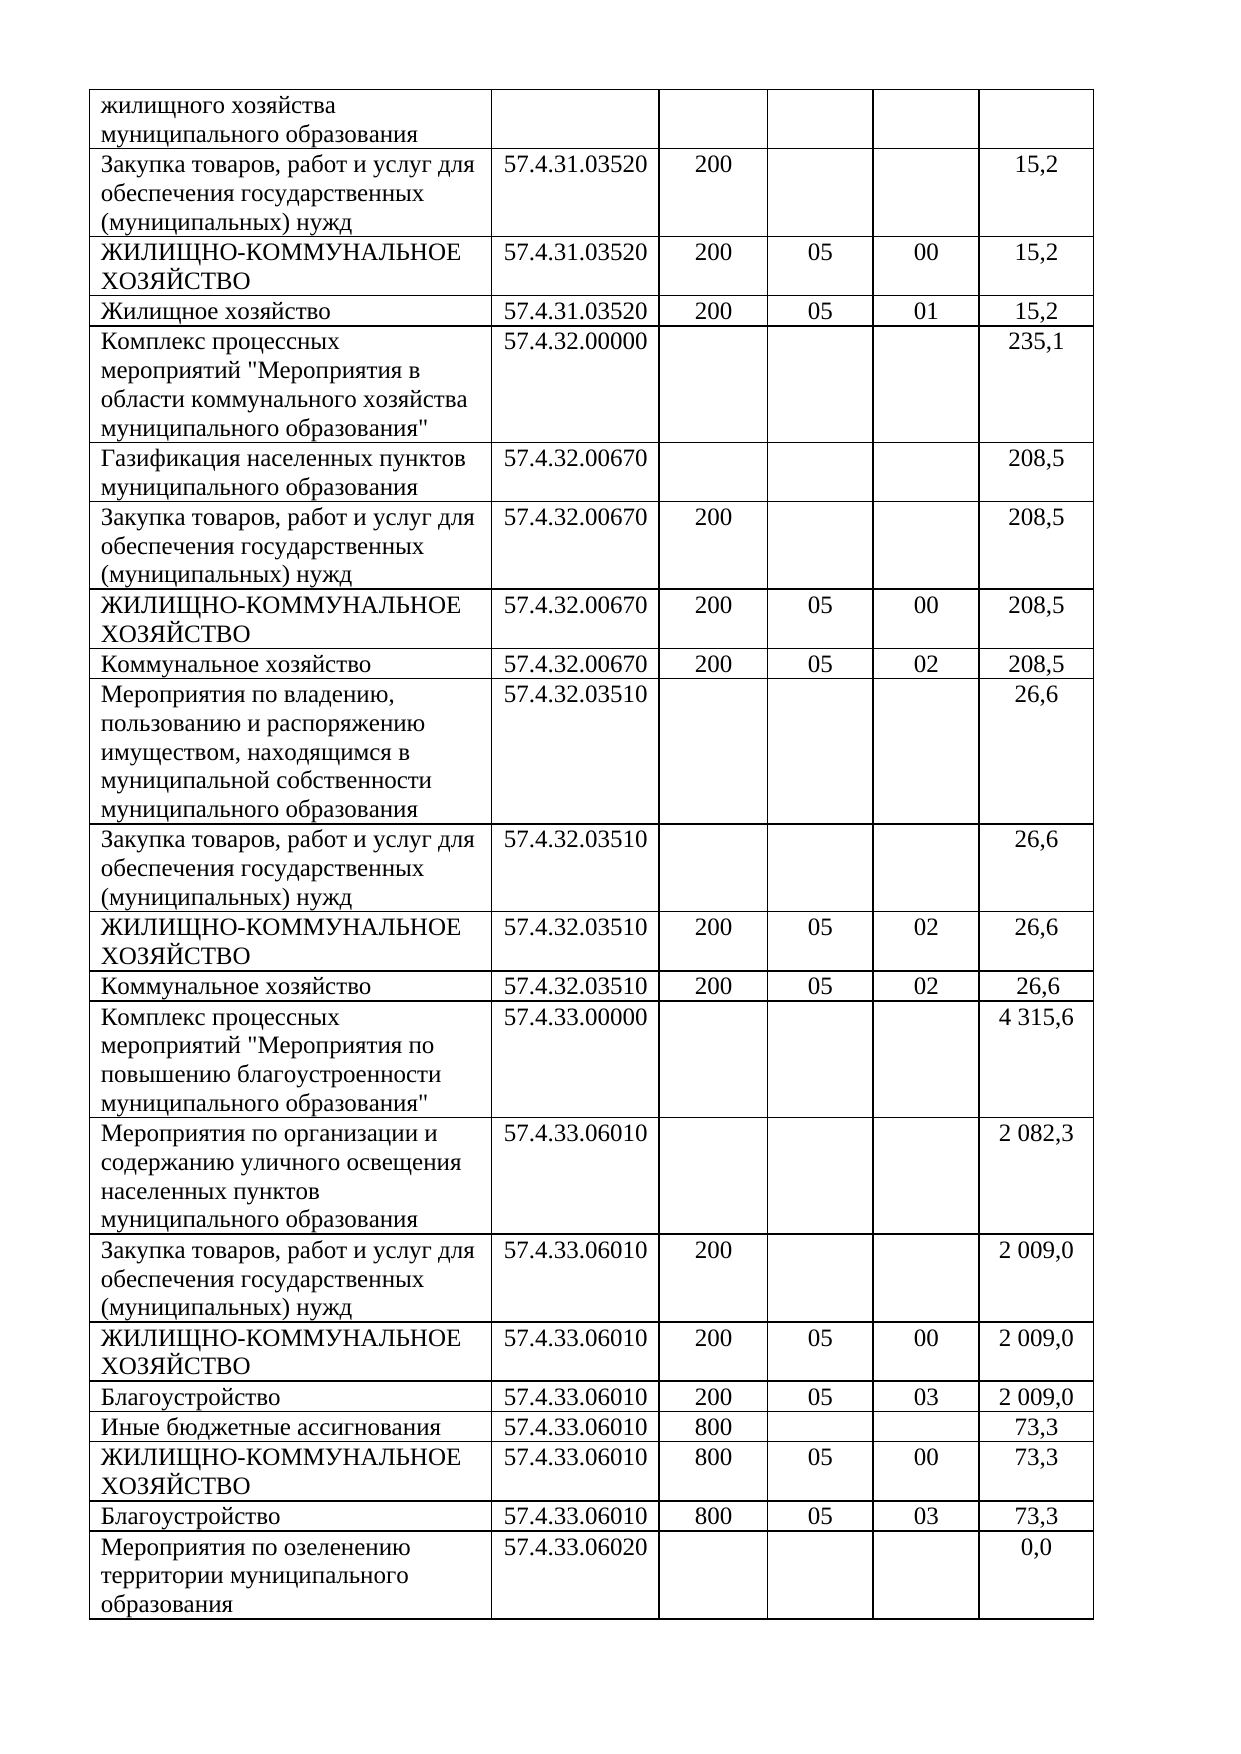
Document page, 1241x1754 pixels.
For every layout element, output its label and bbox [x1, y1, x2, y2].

table_cell [660, 149, 767, 236]
table_cell [90, 149, 491, 236]
table_cell [768, 1323, 872, 1380]
table_cell [980, 1412, 1093, 1441]
table_cell [660, 443, 767, 501]
table_cell [660, 649, 767, 678]
table_cell [660, 1382, 767, 1411]
table_cell [874, 90, 978, 148]
table_cell [492, 825, 658, 911]
table_cell [660, 912, 767, 970]
table_cell [660, 1002, 767, 1117]
table_cell [874, 912, 978, 970]
table_cell [492, 679, 658, 823]
table_cell [768, 1502, 872, 1530]
table_cell [768, 912, 872, 970]
table_cell [90, 1235, 491, 1321]
table_cell [768, 327, 872, 442]
table_cell [874, 237, 978, 295]
table_cell [90, 1382, 491, 1411]
table_cell [492, 1323, 658, 1380]
table_cell [90, 502, 491, 588]
table_cell [660, 296, 767, 325]
table_cell [768, 825, 872, 911]
table_cell [980, 825, 1093, 911]
table_cell [874, 1442, 978, 1500]
table_cell [492, 972, 658, 1000]
table_cell [492, 149, 658, 236]
table_cell [980, 90, 1093, 148]
table_cell [660, 1532, 767, 1618]
table_cell [980, 237, 1093, 295]
table_cell [768, 1382, 872, 1411]
table_cell [874, 1412, 978, 1441]
table_cell [980, 327, 1093, 442]
table_cell [980, 502, 1093, 588]
table_cell [980, 1532, 1093, 1618]
table_cell [90, 1118, 491, 1233]
table_cell [90, 649, 491, 678]
table_cell [980, 679, 1093, 823]
table_cell [980, 1323, 1093, 1380]
table_cell [660, 90, 767, 148]
table_cell [874, 825, 978, 911]
table_cell [660, 590, 767, 648]
table_cell [980, 149, 1093, 236]
table_cell [768, 149, 872, 236]
table_cell [660, 972, 767, 1000]
table_cell [980, 972, 1093, 1000]
table_cell [874, 1002, 978, 1117]
table_cell [874, 1118, 978, 1233]
table_cell [980, 443, 1093, 501]
table_cell [90, 972, 491, 1000]
table_cell [768, 972, 872, 1000]
table_cell [660, 1502, 767, 1530]
table_cell [660, 1118, 767, 1233]
table_cell [660, 1235, 767, 1321]
table_cell [492, 1002, 658, 1117]
table_cell [492, 590, 658, 648]
table_cell [660, 327, 767, 442]
table_cell [768, 649, 872, 678]
table_cell [980, 912, 1093, 970]
table_cell [768, 443, 872, 501]
table_cell [90, 296, 491, 325]
table_cell [90, 679, 491, 823]
table_cell [874, 149, 978, 236]
table_cell [90, 590, 491, 648]
table_cell [980, 1442, 1093, 1500]
table_cell [980, 296, 1093, 325]
table_cell [492, 1118, 658, 1233]
table_cell [90, 912, 491, 970]
table_cell [768, 502, 872, 588]
table_cell [90, 1532, 491, 1618]
table_cell [492, 1412, 658, 1441]
table_cell [874, 972, 978, 1000]
table_cell [90, 237, 491, 295]
table_cell [492, 296, 658, 325]
table_cell [90, 1412, 491, 1441]
table_cell [660, 679, 767, 823]
table_cell [90, 443, 491, 501]
table_cell [768, 1442, 872, 1500]
table_cell [874, 1235, 978, 1321]
table_cell [90, 1442, 491, 1500]
table_cell [492, 1532, 658, 1618]
table_cell [980, 1502, 1093, 1530]
table_cell [980, 1118, 1093, 1233]
table_cell [660, 1323, 767, 1380]
table_cell [874, 1532, 978, 1618]
table_cell [492, 1502, 658, 1530]
table_cell [90, 90, 491, 148]
table_cell [980, 590, 1093, 648]
table_cell [768, 296, 872, 325]
table_cell [492, 1235, 658, 1321]
table_cell [874, 649, 978, 678]
table_cell [874, 296, 978, 325]
table_cell [768, 90, 872, 148]
table_cell [768, 237, 872, 295]
table_cell [90, 1002, 491, 1117]
table_cell [874, 1502, 978, 1530]
table_cell [874, 590, 978, 648]
table_cell [980, 649, 1093, 678]
table_cell [660, 1442, 767, 1500]
table_cell [874, 443, 978, 501]
table_cell [768, 679, 872, 823]
table_cell [492, 327, 658, 442]
table_cell [492, 1442, 658, 1500]
table_cell [980, 1235, 1093, 1321]
table_cell [768, 1532, 872, 1618]
table_cell [660, 237, 767, 295]
table_cell [980, 1002, 1093, 1117]
table_cell [874, 1382, 978, 1411]
table_cell [492, 443, 658, 501]
table_cell [768, 1412, 872, 1441]
table_cell [874, 1323, 978, 1380]
table_cell [660, 1412, 767, 1441]
table_cell [768, 1118, 872, 1233]
table_cell [492, 237, 658, 295]
table_cell [492, 649, 658, 678]
table_cell [492, 1382, 658, 1411]
table_cell [874, 679, 978, 823]
table_cell [492, 912, 658, 970]
table_cell [768, 590, 872, 648]
table_cell [980, 1382, 1093, 1411]
table_cell [874, 327, 978, 442]
table_cell [768, 1002, 872, 1117]
table_cell [660, 502, 767, 588]
table_cell [90, 825, 491, 911]
table_cell [768, 1235, 872, 1321]
table_cell [90, 327, 491, 442]
table_cell [492, 90, 658, 148]
table_cell [90, 1502, 491, 1530]
table_cell [660, 825, 767, 911]
table_cell [492, 502, 658, 588]
table_cell [90, 1323, 491, 1380]
table_cell [874, 502, 978, 588]
